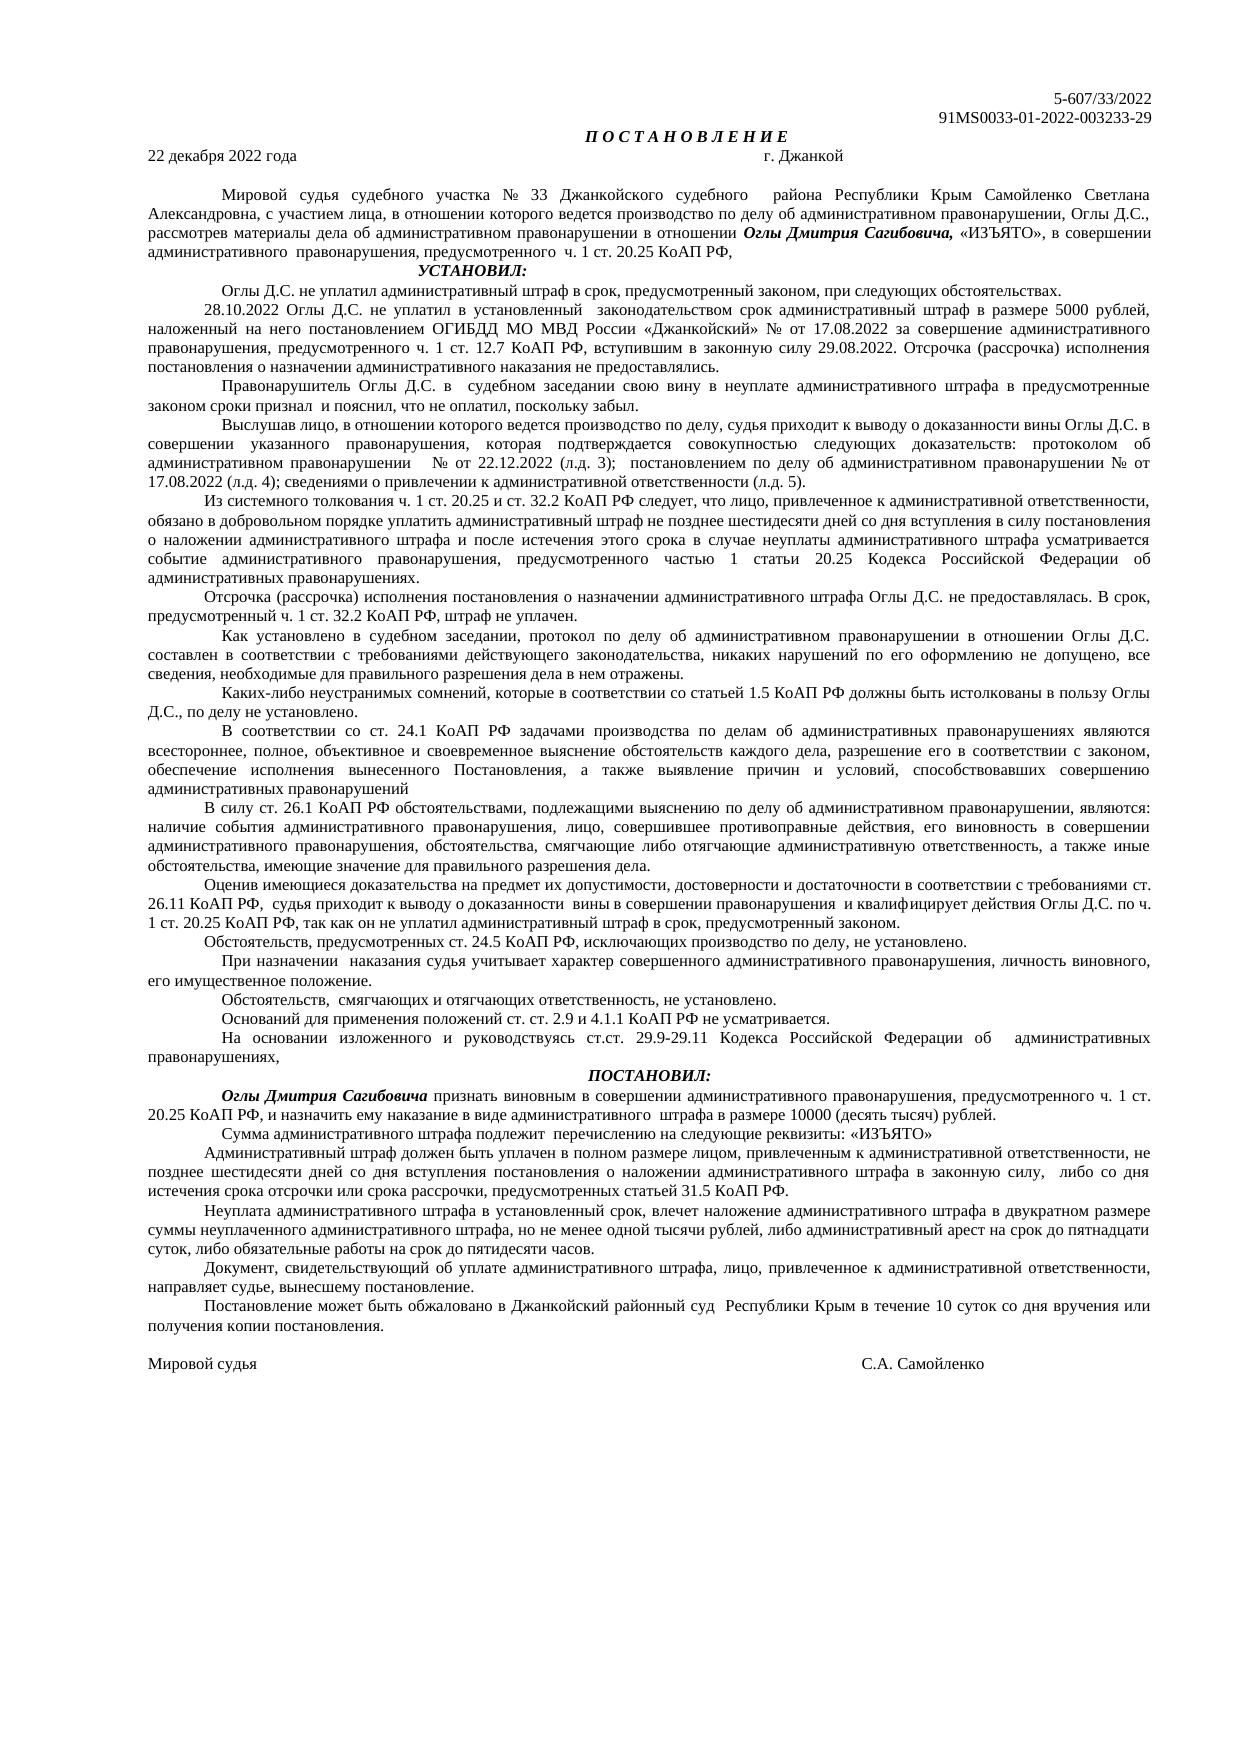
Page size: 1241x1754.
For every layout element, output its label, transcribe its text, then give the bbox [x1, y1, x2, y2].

text 91MS0033-01-2022-003233-29 [148, 108, 1152, 127]
text Сумма административного штрафа подлежит перечислению на следующие реквизиты: «ИЗЪЯТО» [148, 1124, 1152, 1143]
text ПОСТАНОВИЛ: [148, 1066, 1152, 1085]
text Отсрочка (рассрочка) исполнения постановления о назначении административного штрафа Оглы Д.С. не предоставлялась. В срок, предусмотренный ч. 1 ст. 32.2 КоАП РФ, штраф не уплачен. [148, 587, 1152, 625]
text Административный штраф должен быть уплачен в полном размере лицом, привлеченным к административной ответственности, не позднее шестидесяти дней со дня вступления постановления о наложении административного штрафа в законную силу, либо со дня истечения срока отсрочки или срока рассрочки, предусмотренных статьей 31.5 КоАП РФ. [148, 1143, 1152, 1200]
text Обстоятельств, предусмотренных ст. 24.5 КоАП РФ, исключающих производство по делу, не установлено. [148, 932, 1152, 951]
text В соответствии со ст. 24.1 КоАП РФ задачами производства по делам об административных правонарушениях являются всестороннее, полное, объективное и своевременное выяснение обстоятельств каждого дела, разрешение его в соответствии с законом, обеспечение исполнения вынесенного Постановления, а также выявление причин и условий, способствовавших совершению административных правонарушений [148, 721, 1152, 798]
text В силу ст. 26.1 КоАП РФ обстоятельствами, подлежащими выяснению по делу об административном правонарушении, являются: наличие события административного правонарушения, лицо, совершившее противоправные действия, его виновность в совершении административного правонарушения, обстоятельства, смягчающие либо отягчающие административную ответственность, а также иные обстоятельства, имеющие значение для правильного разрешения дела. [148, 798, 1152, 874]
text Оценив имеющиеся доказательства на предмет их допустимости, достоверности и достаточности в соответствии с требованиями ст. 26.11 КоАП РФ, судья приходит к выводу о доказанности вины в совершении правонарушения и квалифицирует действия Оглы Д.С. по ч. 1 ст. 20.25 КоАП РФ, так как он не уплатил административный штраф в срок, предусмотренный законом. [148, 874, 1152, 932]
text Неуплата административного штрафа в установленный срок, влечет наложение административного штрафа в двукратном размере суммы неуплаченного административного штрафа, но не менее одной тысячи рублей, либо административный арест на срок до пятнадцати суток, либо обязательные работы на срок до пятидесяти часов. [148, 1200, 1152, 1258]
text Постановление может быть обжаловано в Джанкойский районный суд Республики Крым в течение 10 суток со дня вручения или получения копии постановления. [148, 1296, 1152, 1334]
text Мировой судья судебного участка № 33 Джанкойского судебного района Республики Крым Самойленко Светлана Александровна, с участием лица, в отношении которого ведется производство по делу об административном правонарушении, Оглы Д.С., рассмотрев материалы дела об административном правонарушении в отношении Оглы Дмитрия Сагибовича, «ИЗЪЯТО», в совершении административного правонарушения, предусмотренного ч. 1 ст. 20.25 КоАП РФ, [148, 184, 1152, 261]
text УСТАНОВИЛ: [148, 261, 1152, 280]
text Выслушав лицо, в отношении которого ведется производство по делу, судья приходит к выводу о доказанности вины Оглы Д.С. в совершении указанного правонарушения, которая подтверждается совокупностью следующих доказательств: протоколом об административном правонарушении № от 22.12.2022 (л.д. 3); постановлением по делу об административном правонарушении № от 17.08.2022 (л.д. 4); сведениями о привлечении к административной ответственности (л.д. 5). [148, 414, 1152, 491]
text 5-607/33/2022 [148, 89, 1152, 108]
text Оглы Дмитрия Сагибовича признать виновным в совершении административного правонарушения, предусмотренного ч. 1 ст. 20.25 КоАП РФ, и назначить ему наказание в виде административного штрафа в размере 10000 (десять тысяч) рублей. [148, 1085, 1152, 1124]
text Правонарушитель Оглы Д.С. в судебном заседании свою вину в неуплате административного штрафа в предусмотренные законом сроки признал и пояснил, что не оплатил, поскольку забыл. [148, 376, 1152, 414]
text Оснований для применения положений ст. ст. 2.9 и 4.1.1 КоАП РФ не усматривается. [148, 1009, 1152, 1028]
text 28.10.2022 Оглы Д.С. не уплатил в установленный законодательством срок административный штраф в размере 5000 рублей, наложенный на него постановлением ОГИБДД МО МВД России «Джанкойский» № от 17.08.2022 за совершение административного правонарушения, предусмотренного ч. 1 ст. 12.7 КоАП РФ, вступившим в законную силу 29.08.2022. Отсрочка (рассрочка) исполнения постановления о назначении административного наказания не предоставлялись. [148, 299, 1152, 376]
text Оглы Д.С. не уплатил административный штраф в срок, предусмотренный законом, при следующих обстоятельствах. [148, 280, 1152, 299]
text Каких-либо неустранимых сомнений, которые в соответствии со статьей 1.5 КоАП РФ должны быть истолкованы в пользу Оглы Д.С., по делу не установлено. [148, 683, 1152, 721]
text На основании изложенного и руководствуясь ст.ст. 29.9-29.11 Кодекса Российской Федерации об административных правонарушениях, [148, 1028, 1152, 1066]
text Обстоятельств, смягчающих и отягчающих ответственность, не установлено. [148, 989, 1152, 1009]
text П О С Т А Н О В Л Е Н И Е [148, 127, 1152, 146]
text Как установлено в судебном заседании, протокол по делу об административном правонарушении в отношении Оглы Д.С. составлен в соответствии с требованиями действующего законодательства, никаких нарушений по его оформлению не допущено, все сведения, необходимые для правильного разрешения дела в нем отражены. [148, 625, 1152, 683]
text Мировой судья С.А. Самойленко [148, 1354, 1152, 1373]
text Документ, свидетельствующий об уплате административного штрафа, лицо, привлеченное к административной ответственности, направляет судье, вынесшему постановление. [148, 1258, 1152, 1296]
text При назначении наказания судья учитывает характер совершенного административного правонарушения, личность виновного, его имущественное положение. [148, 951, 1152, 989]
text 22 декабря 2022 года г. Джанкой [148, 146, 1152, 165]
text Из системного толкования ч. 1 ст. 20.25 и ст. 32.2 КоАП РФ следует, что лицо, привлеченное к административной ответственности, обязано в добровольном порядке уплатить административный штраф не позднее шестидесяти дней со дня вступления в силу постановления о наложении административного штрафа и после истечения этого срока в случае неуплаты административного штрафа усматривается событие административного правонарушения, предусмотренного частью 1 статьи 20.25 Кодекса Российской Федерации об административных правонарушениях. [148, 491, 1152, 587]
